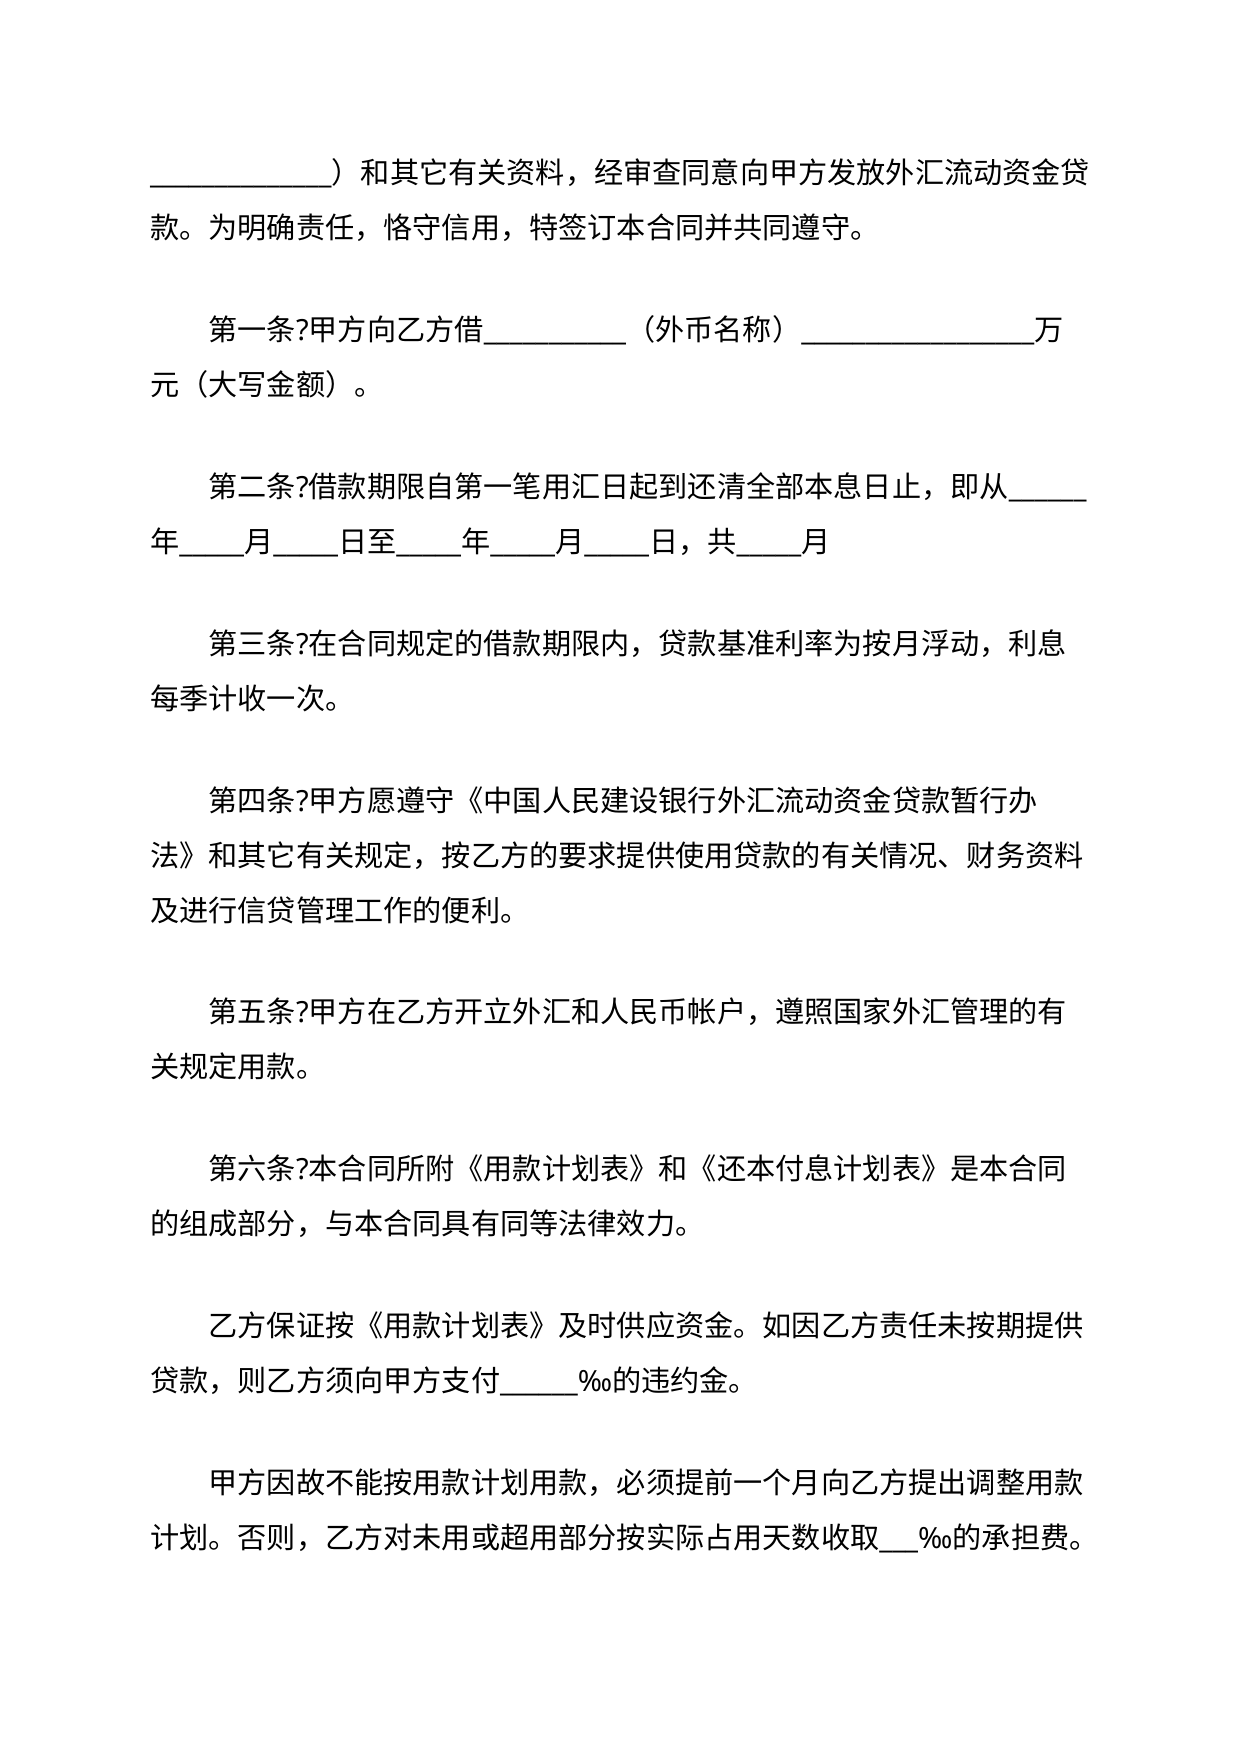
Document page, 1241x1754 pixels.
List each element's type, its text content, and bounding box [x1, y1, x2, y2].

text 乙方保证按《用款计划表》及时供应资金。如因乙方责任未按期提供贷款，则乙方须向甲方支付______‰的违约金。 [150, 1302, 1090, 1400]
text 第四条?甲方愿遵守《中国人民建设银行外汇流动资金贷款暂行办法》和其它有关规定，按乙方的要求提供使用贷款的有关情况、财务资料及进行信贷管理工作的便利。 [150, 777, 1090, 929]
text 第三条?在合同规定的借款期限内，贷款基准利率为按月浮动，利息每季计收一次。 [150, 621, 1090, 718]
text 第一条?甲方向乙方借___________（外币名称）__________________万元（大写金额）。 [150, 307, 1090, 404]
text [150, 150, 1090, 247]
text 第五条?甲方在乙方开立外汇和人民币帐户，遵照国家外汇管理的有关规定用款。 [150, 989, 1090, 1086]
text 第六条?本合同所附《用款计划表》和《还本付息计划表》是本合同的组成部分，与本合同具有同等法律效力。 [150, 1146, 1090, 1243]
text 第二条?借款期限自第一笔用汇日起到还清全部本息日止，即从______年_____月_____日至_____年_____月_____日，共_____月 [150, 463, 1090, 561]
text 甲方因故不能按用款计划用款，必须提前一个月向乙方提出调整用款计划。否则，乙方对未用或超用部分按实际占用天数收取___‰的承担费。 [150, 1459, 1090, 1557]
